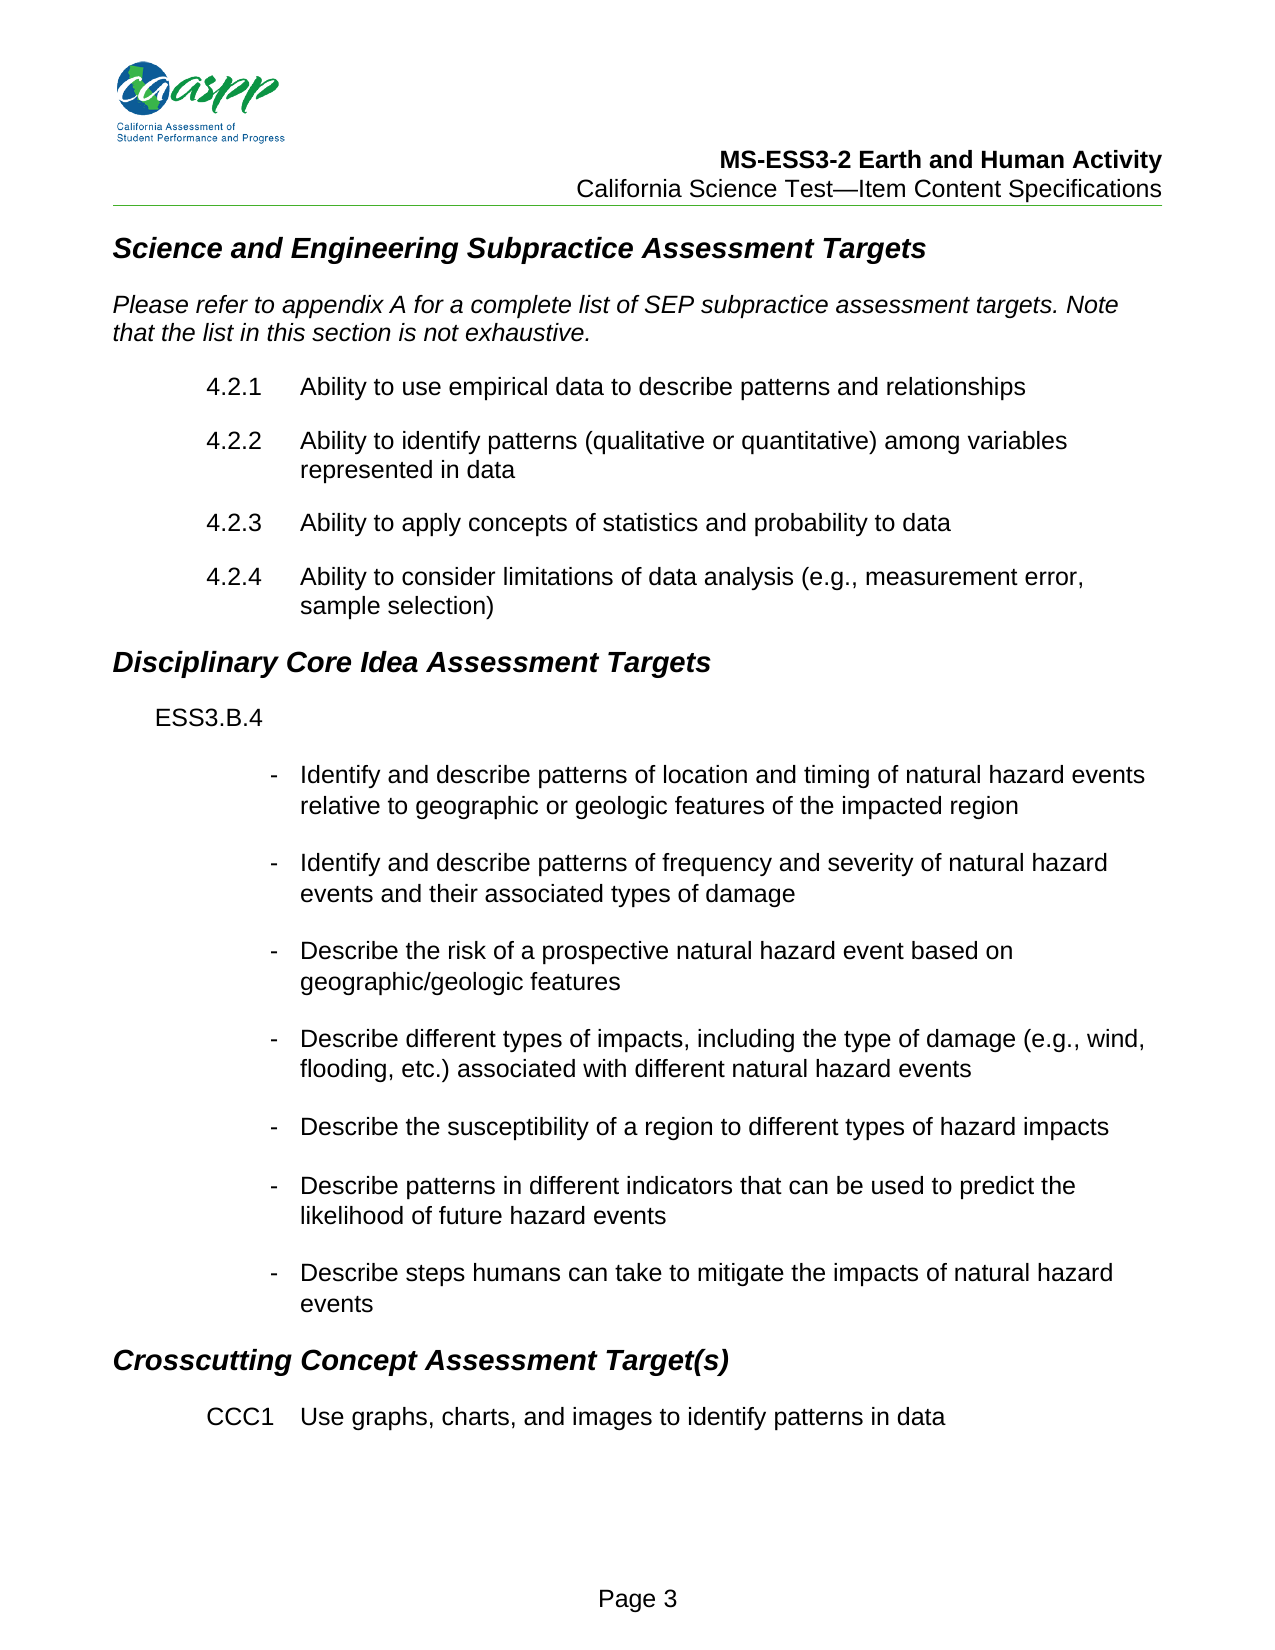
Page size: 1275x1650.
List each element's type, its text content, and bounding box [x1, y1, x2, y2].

text CCC1 Use graphs, charts, and images to identify patterns in data [206, 1401, 1162, 1430]
subtitle Science and Engineering Subpractice Assessment Targets [112, 231, 1162, 265]
subtitle ESS3.B.4 [154, 703, 1162, 732]
subtitle Crosscutting Concept Assessment Target(s) [112, 1343, 1162, 1376]
text 4.2.2 Ability to identify patterns (qualitative or quantitative) among variables represented in data [206, 426, 1162, 483]
text Please refer to appendix A for a complete list of SEP subpractice assessment targets. Note that the list in this section is not exhaustive. [112, 290, 1162, 347]
text Describe steps humans can take to mitigate the impacts of natural hazard events [270, 1255, 1162, 1318]
picture [112, 60, 287, 146]
text Identify and describe patterns of frequency and severity of natural hazard events and their associated types of damage [270, 845, 1162, 908]
text Describe patterns in different indicators that can be used to predict the likelihood of future hazard events [270, 1167, 1162, 1230]
text Describe the susceptibility of a region to different types of hazard impacts [270, 1108, 1162, 1142]
text Describe the risk of a prospective natural hazard event based on geographic/geologic features [270, 933, 1162, 995]
text Identify and describe patterns of location and timing of natural hazard events relative to geographic or geologic features of the impacted region [270, 757, 1162, 820]
text 4.2.4 Ability to consider limitations of data analysis (e.g., measurement error, sample selection) [206, 562, 1162, 620]
text Describe different types of impacts, including the type of damage (e.g., wind, flooding, etc.) associated with different natural hazard events [270, 1020, 1162, 1083]
text 4.2.3 Ability to apply concepts of statistics and probability to data [206, 508, 1162, 537]
text 4.2.1 Ability to use empirical data to describe patterns and relationships [206, 372, 1162, 401]
subtitle Disciplinary Core Idea Assessment Targets [112, 645, 1162, 678]
